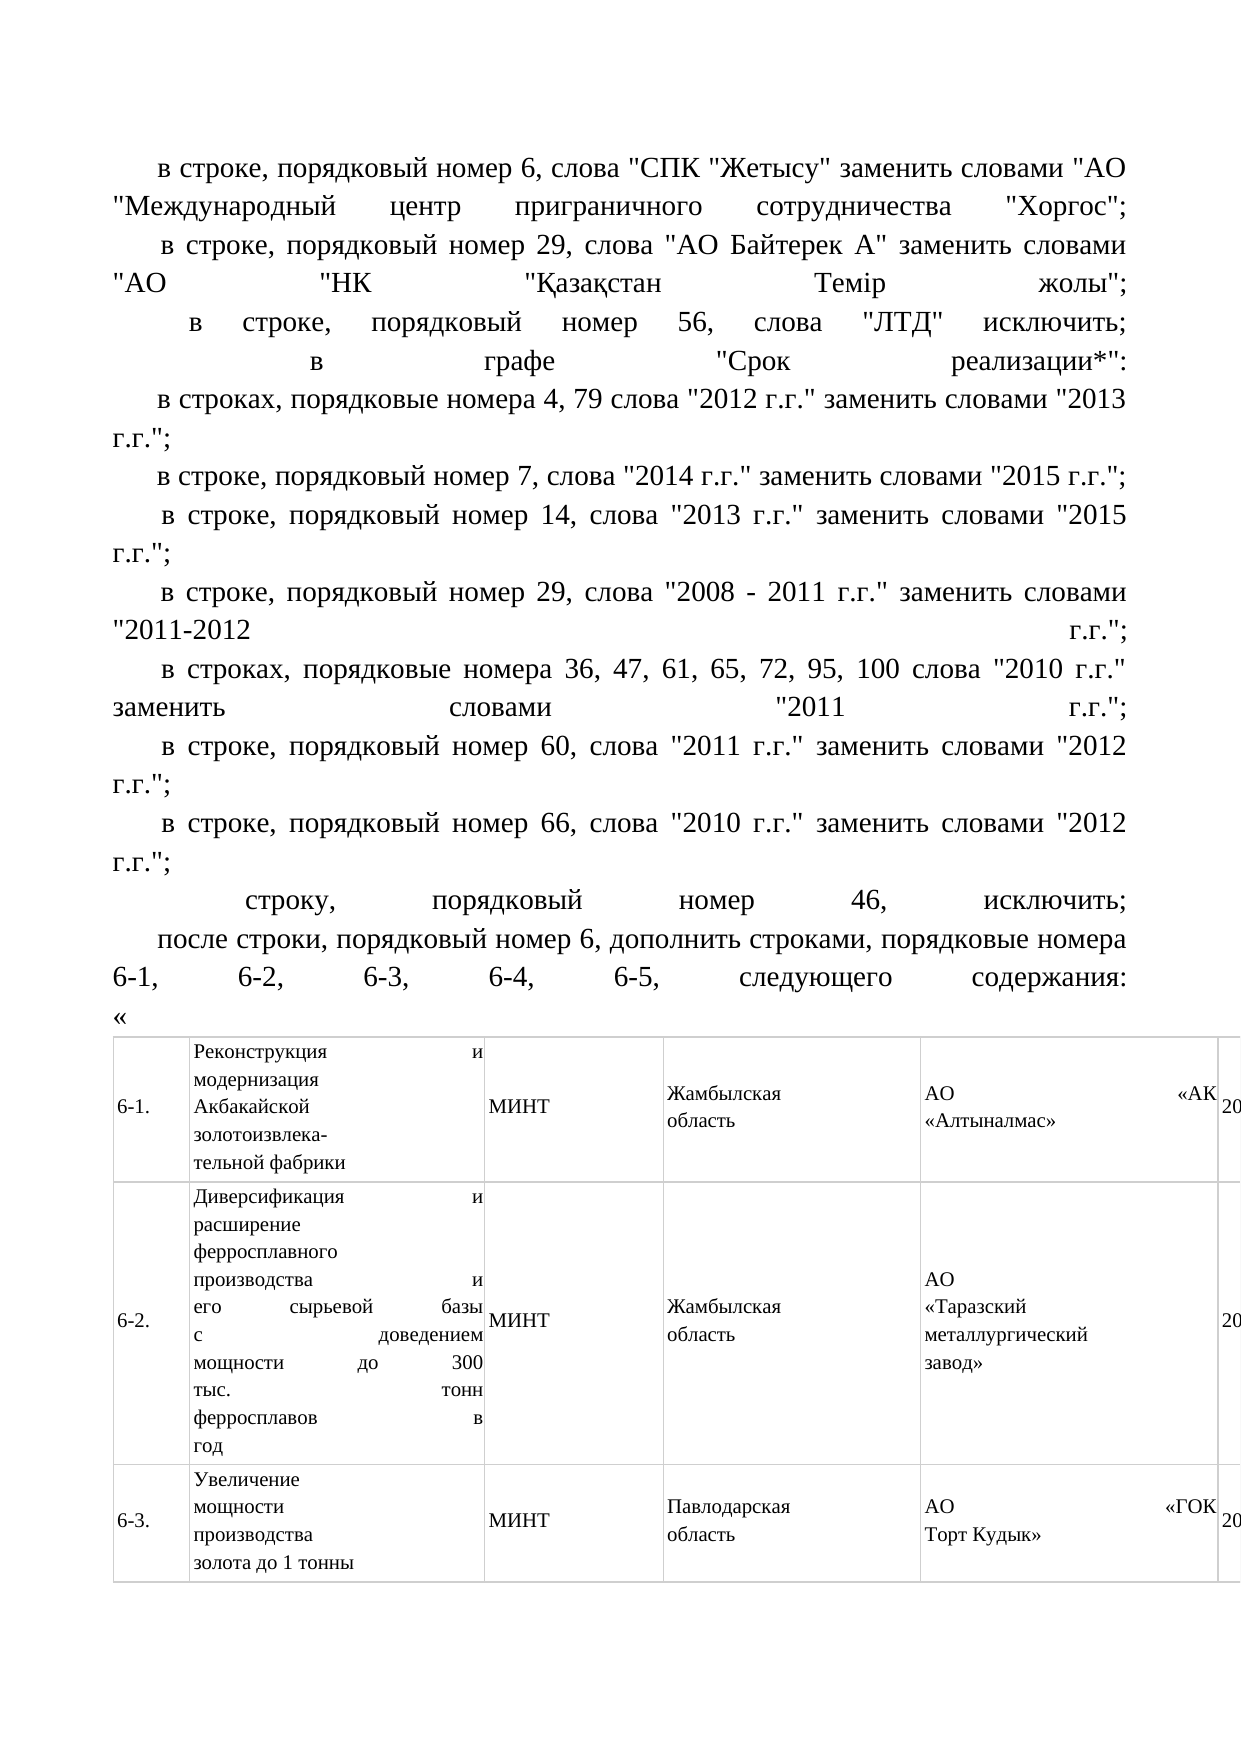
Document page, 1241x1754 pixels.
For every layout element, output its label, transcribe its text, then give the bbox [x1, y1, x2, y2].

table_cell МИНТ [485, 1183, 663, 1464]
table_cell 6-3. [114, 1465, 189, 1581]
table_header 2010-2011 г.г. [1219, 1038, 1240, 1181]
table_header Реконструкция и модернизация Акбакайской золотоизвлека- тельной фабрики [190, 1038, 484, 1181]
table_cell АО «Таразский металлургический завод» [921, 1183, 1217, 1464]
table_cell 2007-2010 г.г. [1219, 1465, 1240, 1581]
table_cell 2011-2012 г.г. [1219, 1183, 1240, 1464]
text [112, 150, 1128, 1031]
table_cell Жамбылская область [664, 1183, 920, 1464]
table_header МИНТ [485, 1038, 663, 1181]
table_header Жамбылская область [664, 1038, 920, 1181]
table_cell Увеличение мощности производства золота до 1 тонны [190, 1465, 484, 1581]
table_cell АО «ГОК Торт Кудык» [921, 1465, 1217, 1581]
table_header АО «АК «Алтыналмас» [921, 1038, 1217, 1181]
table_cell 6-2. [114, 1183, 189, 1464]
table_cell МИНТ [485, 1465, 663, 1581]
table_cell Павлодарская область [664, 1465, 920, 1581]
table_header 6-1. [114, 1038, 189, 1181]
table_cell Диверсификация и расширение ферросплавного производства и его сырьевой базы с доведением мощности до 300 тыс. тонн ферросплавов в год [190, 1183, 484, 1464]
